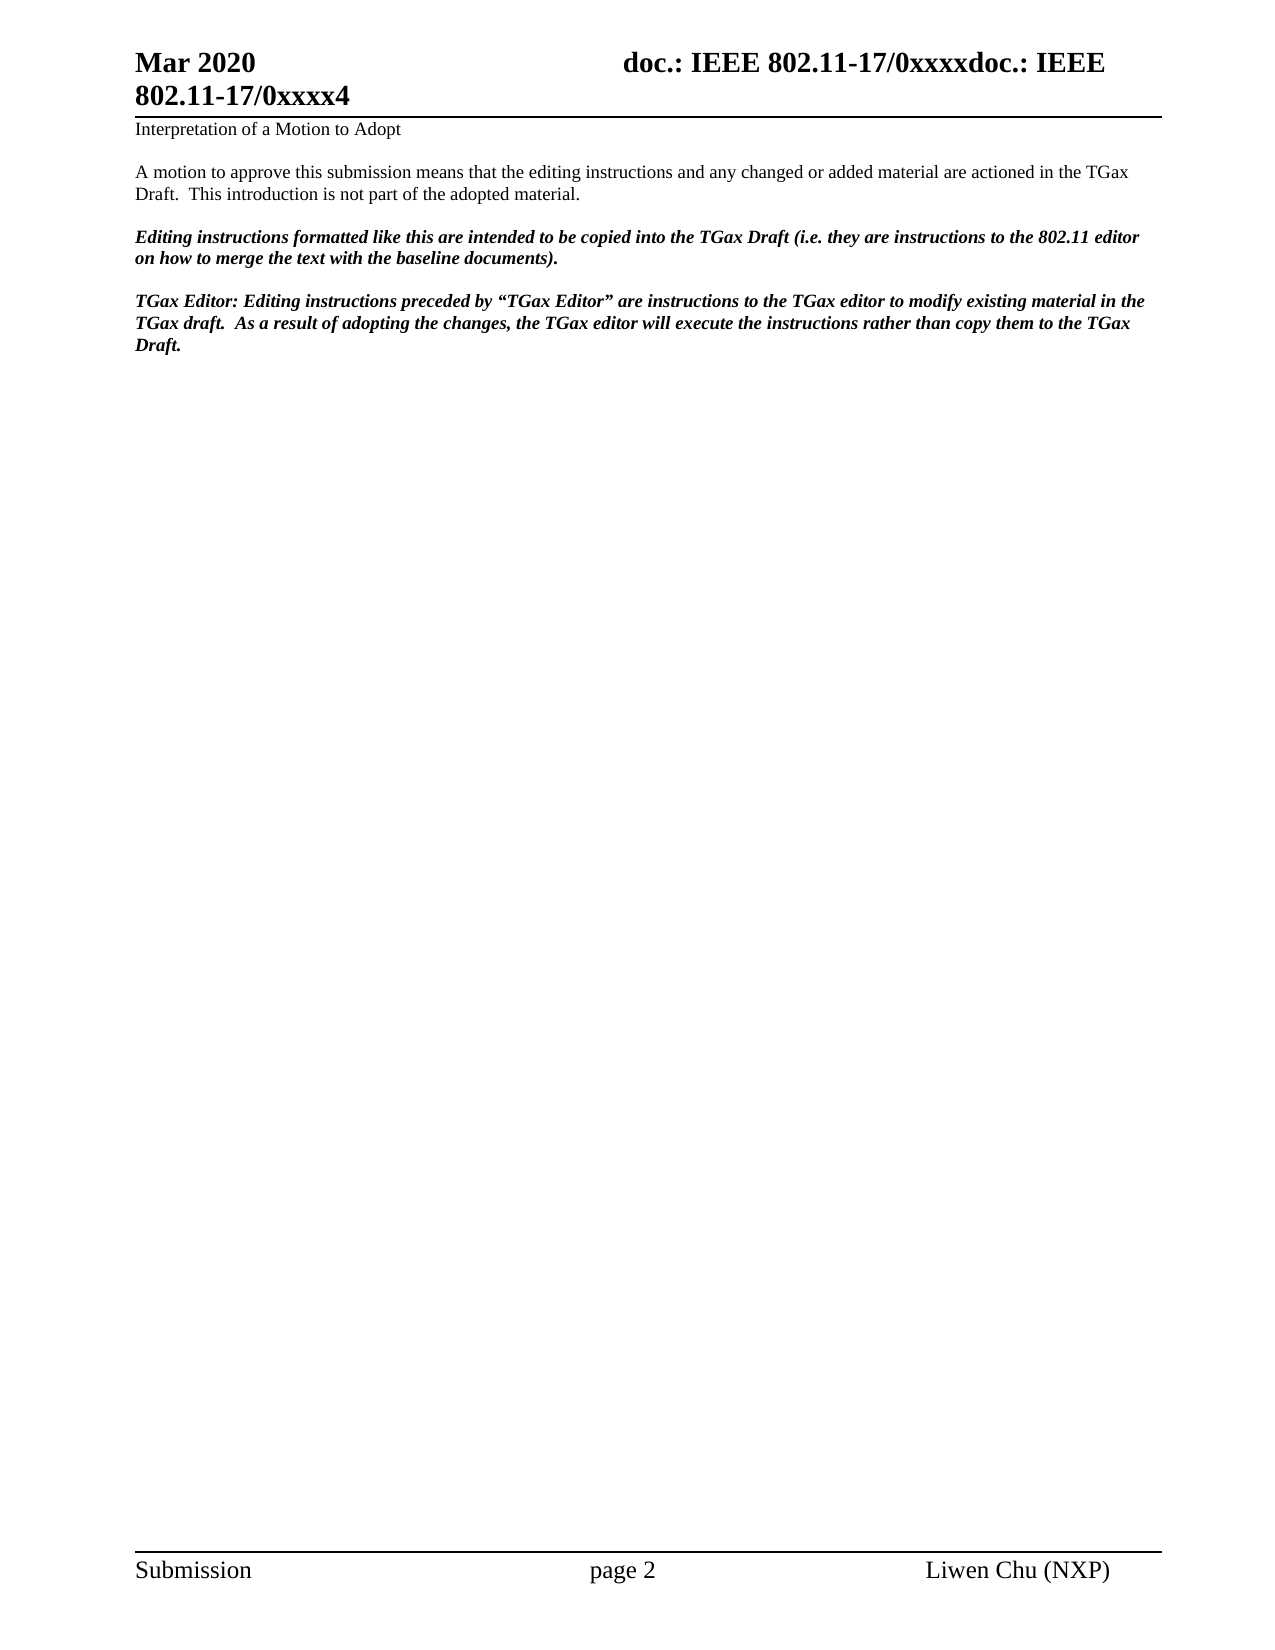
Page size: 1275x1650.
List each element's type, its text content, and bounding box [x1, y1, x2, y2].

text TGax Editor: Editing instructions preceded by “TGax Editor” are instructions to the TGax editor to modify existing material in the TGax draft. As a result of adopting the changes, the TGax editor will execute the instructions rather than copy them to the TGax Draft. [135, 290, 1162, 355]
text Editing instructions formatted like this are intended to be copied into the TGax Draft (i.e. they are instructions to the 802.11 editor on how to merge the text with the baseline documents). [135, 226, 1162, 269]
text A motion to approve this submission means that the editing instructions and any changed or added material are actioned in the TGax Draft. This introduction is not part of the adopted material. [135, 161, 1162, 204]
text Interpretation of a Motion to Adopt [135, 118, 1162, 139]
